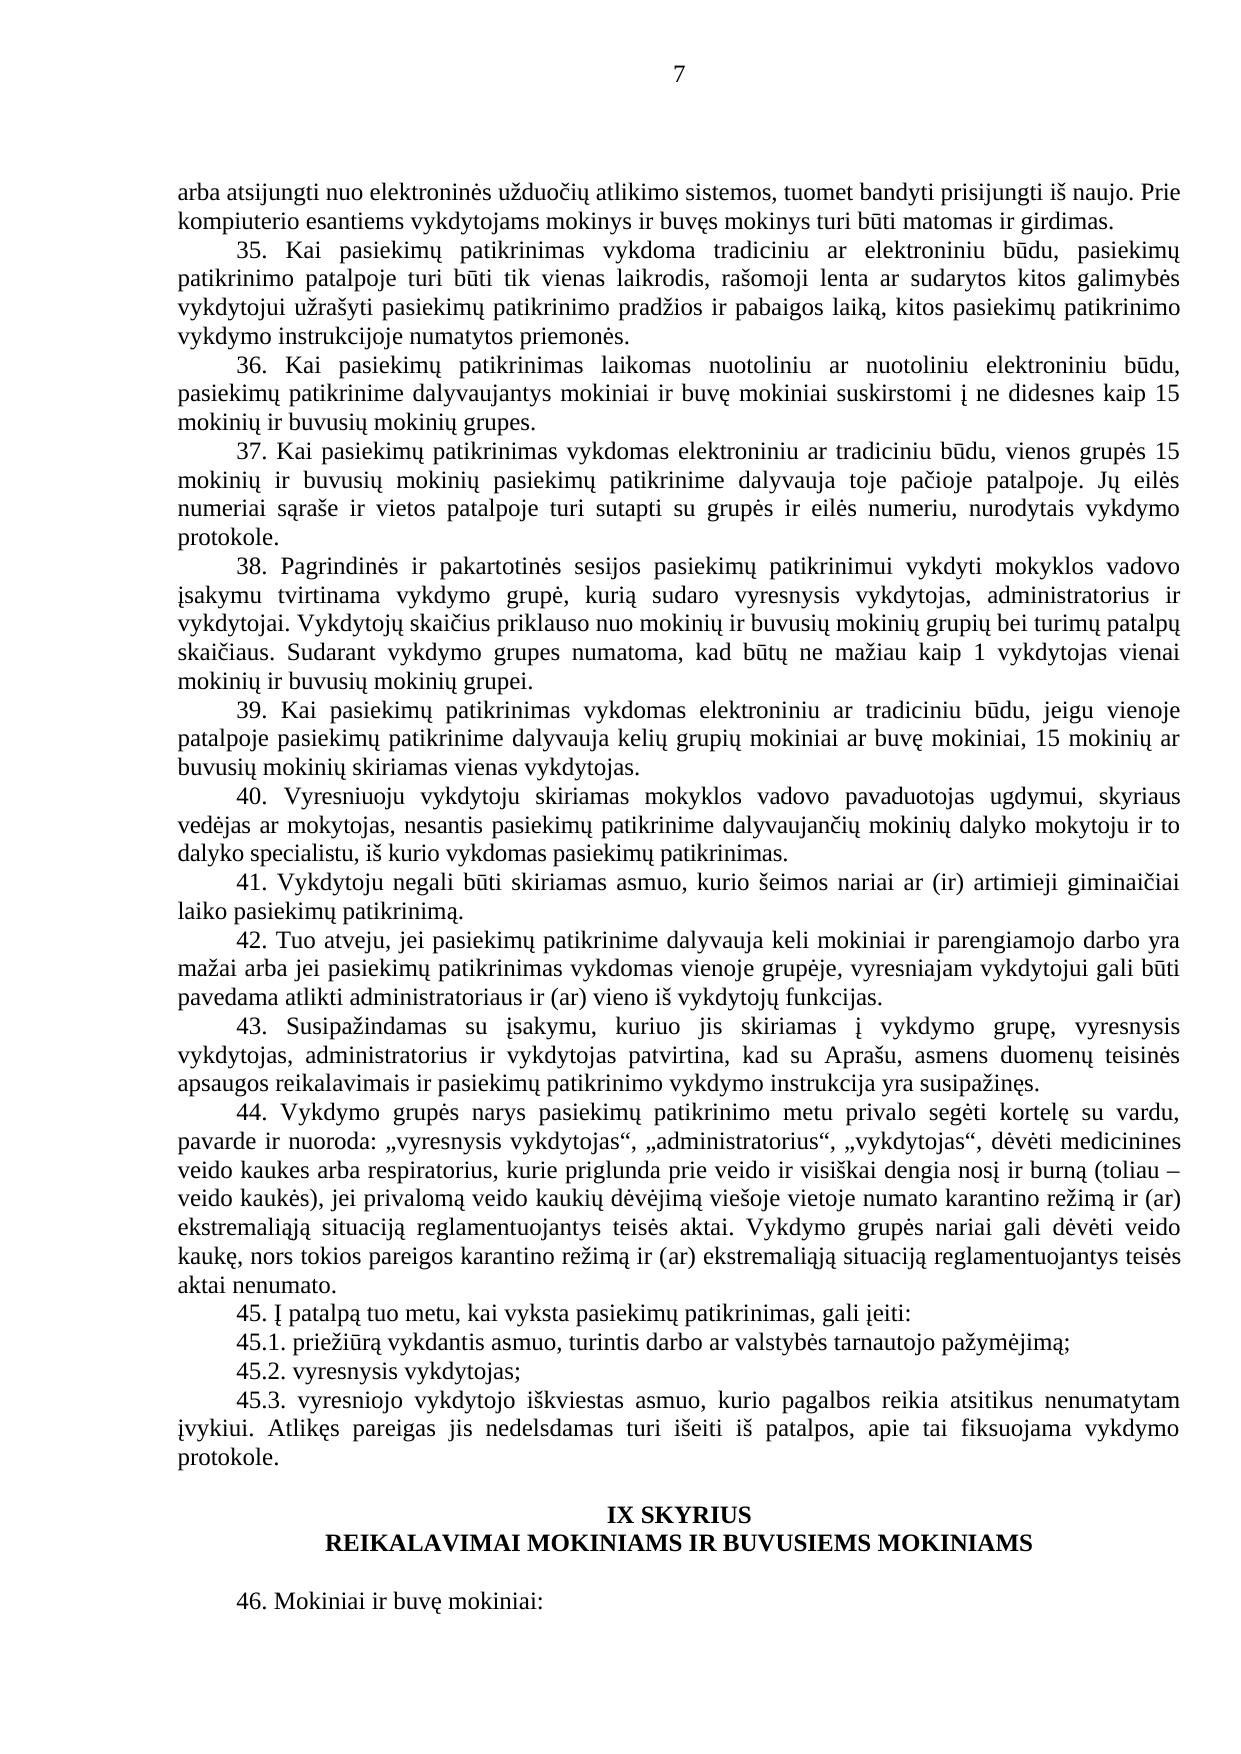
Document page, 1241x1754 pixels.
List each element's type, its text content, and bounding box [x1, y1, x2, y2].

text 35. Kai pasiekimų patikrinimas vykdoma tradiciniu ar elektroniniu būdu, pasiekimų patikrinimo patalpoje turi būti tik vienas laikrodis, rašomoji lenta ar sudarytos kitos galimybės vykdytojui užrašyti pasiekimų patikrinimo pradžios ir pabaigos laiką, kitos pasiekimų patikrinimo vykdymo instrukcijoje numatytos priemonės. [177, 235, 1181, 350]
text IX SKYRIUS [177, 1500, 1181, 1528]
text 36. Kai pasiekimų patikrinimas laikomas nuotoliniu ar nuotoliniu elektroniniu būdu, pasiekimų patikrinime dalyvaujantys mokiniai ir buvę mokiniai suskirstomi į ne didesnes kaip 15 mokinių ir buvusių mokinių grupes. [177, 350, 1181, 436]
text 40. Vyresniuoju vykdytoju skiriamas mokyklos vadovo pavaduotojas ugdymui, skyriaus vedėjas ar mokytojas, nesantis pasiekimų patikrinime dalyvaujančių mokinių dalyko mokytoju ir to dalyko specialistu, iš kurio vykdomas pasiekimų patikrinimas. [177, 781, 1181, 867]
text 45.2. vyresnysis vykdytojas; [177, 1356, 1181, 1385]
text 45. Į patalpą tuo metu, kai vyksta pasiekimų patikrinimas, gali įeiti: [177, 1298, 1181, 1327]
text 39. Kai pasiekimų patikrinimas vykdomas elektroniniu ar tradiciniu būdu, jeigu vienoje patalpoje pasiekimų patikrinime dalyvauja kelių grupių mokiniai ar buvę mokiniai, 15 mokinių ar buvusių mokinių skiriamas vienas vykdytojas. [177, 695, 1181, 781]
text 43. Susipažindamas su įsakymu, kuriuo jis skiriamas į vykdymo grupę, vyresnysis vykdytojas, administratorius ir vykdytojas patvirtina, kad su Aprašu, asmens duomenų teisinės apsaugos reikalavimais ir pasiekimų patikrinimo vykdymo instrukcija yra susipažinęs. [177, 1011, 1181, 1097]
text REIKALAVIMAI MOKINIAMS ir buvusiems mokiniams [177, 1528, 1181, 1557]
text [177, 177, 1181, 235]
text 46. Mokiniai ir buvę mokiniai: [177, 1586, 1181, 1615]
text 44. Vykdymo grupės narys pasiekimų patikrinimo metu privalo segėti kortelę su vardu, pavarde ir nuoroda: „vyresnysis vykdytojas“, „administratorius“, „vykdytojas“, dėvėti medicinines veido kaukes arba respiratorius, kurie priglunda prie veido ir visiškai dengia nosį ir burną (toliau – veido kaukės), jei privalomą veido kaukių dėvėjimą viešoje vietoje numato karantino režimą ir (ar) ekstremaliąją situaciją reglamentuojantys teisės aktai. Vykdymo grupės nariai gali dėvėti veido kaukę, nors tokios pareigos karantino režimą ir (ar) ekstremaliąją situaciją reglamentuojantys teisės aktai nenumato. [177, 1097, 1181, 1298]
text 45.3. vyresniojo vykdytojo iškviestas asmuo, kurio pagalbos reikia atsitikus nenumatytam įvykiui. Atlikęs pareigas jis nedelsdamas turi išeiti iš patalpos, apie tai fiksuojama vykdymo protokole. [177, 1385, 1181, 1471]
text 42. Tuo atveju, jei pasiekimų patikrinime dalyvauja keli mokiniai ir parengiamojo darbo yra mažai arba jei pasiekimų patikrinimas vykdomas vienoje grupėje, vyresniajam vykdytojui gali būti pavedama atlikti administratoriaus ir (ar) vieno iš vykdytojų funkcijas. [177, 925, 1181, 1011]
text 38. Pagrindinės ir pakartotinės sesijos pasiekimų patikrinimui vykdyti mokyklos vadovo įsakymu tvirtinama vykdymo grupė, kurią sudaro vyresnysis vykdytojas, administratorius ir vykdytojai. Vykdytojų skaičius priklauso nuo mokinių ir buvusių mokinių grupių bei turimų patalpų skaičiaus. Sudarant vykdymo grupes numatoma, kad būtų ne mažiau kaip 1 vykdytojas vienai mokinių ir buvusių mokinių grupei. [177, 551, 1181, 695]
text 45.1. priežiūrą vykdantis asmuo, turintis darbo ar valstybės tarnautojo pažymėjimą; [177, 1327, 1181, 1356]
text 37. Kai pasiekimų patikrinimas vykdomas elektroniniu ar tradiciniu būdu, vienos grupės 15 mokinių ir buvusių mokinių pasiekimų patikrinime dalyvauja toje pačioje patalpoje. Jų eilės numeriai sąraše ir vietos patalpoje turi sutapti su grupės ir eilės numeriu, nurodytais vykdymo protokole. [177, 436, 1181, 551]
text 41. Vykdytoju negali būti skiriamas asmuo, kurio šeimos nariai ar (ir) artimieji giminaičiai laiko pasiekimų patikrinimą. [177, 867, 1181, 925]
